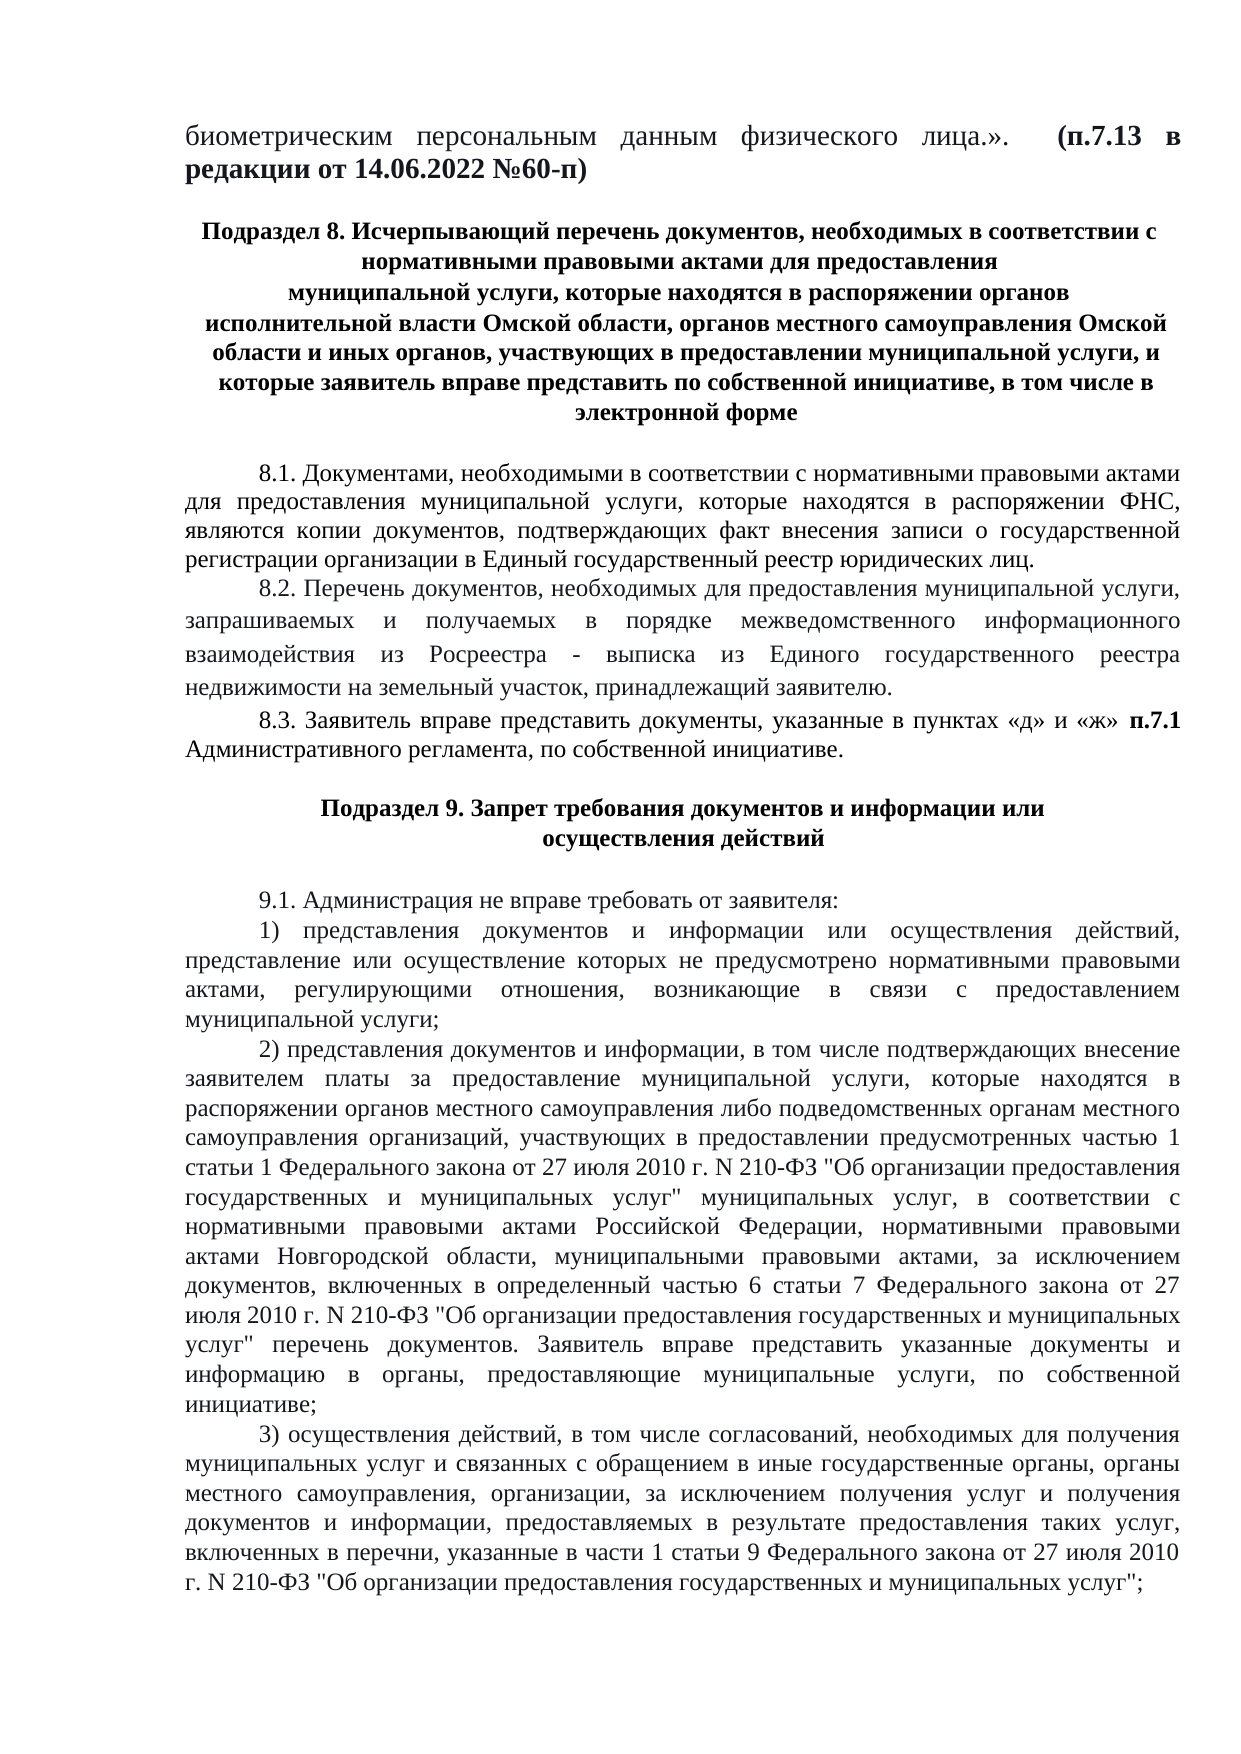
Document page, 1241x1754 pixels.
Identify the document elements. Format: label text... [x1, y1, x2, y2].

text исполнительной власти Омской области, органов местного самоуправления Омской области и иных органов, участвующих в предоставлении муниципальной услуги, и которые заявитель вправе представить по собственной инициативе, в том числе в электронной форме [191, 308, 1181, 425]
text Подраздел 9. Запрет требования документов и информации или осуществления действий [271, 793, 1094, 852]
text 1) представления документов и информации или осуществления действий, представление или осуществление которых не предусмотрено нормативными правовыми актами, регулирующими отношения, возникающие в связи с предоставлением муниципальной услуги; [185, 915, 1181, 1033]
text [185, 118, 1181, 185]
text 8.1. Документами, необходимыми в соответствии с нормативными правовыми актами для предоставления муниципальной услуги, которые находятся в распоряжении ФНС, являются копии документов, подтверждающих факт внесения записи о государственной регистрации организации в Единый государственный реестр юридических лиц. [185, 458, 1181, 573]
text Подраздел 8. Исчерпывающий перечень документов, необходимых в соответствии с нормативными правовыми актами для предоставления [177, 216, 1181, 274]
text 8.2. Перечень документов, необходимых для предоставления муниципальной услуги, запрашиваемых и получаемых в порядке межведомственного информационного взаимодействия из Росреестра - выписка из Единого государственного реестра недвижимости на земельный участок, принадлежащий заявителю. [185, 573, 1181, 700]
text 3) осуществления действий, в том числе согласований, необходимых для получения муниципальных услуг и связанных с обращением в иные государственные органы, органы местного самоуправления, организации, за исключением получения услуг и получения документов и информации, предоставляемых в результате предоставления таких услуг, включенных в перечни, указанные в части 1 статьи 9 Федерального закона от 27 июля 2010 г. N 210-ФЗ "Об организации предоставления государственных и муниципальных услуг"; [185, 1419, 1181, 1595]
text 2) представления документов и информации, в том числе подтверждающих внесение заявителем платы за предоставление муниципальной услуги, которые находятся в распоряжении органов местного самоуправления либо подведомственных органам местного самоуправления организаций, участвующих в предоставлении предусмотренных частью 1 статьи 1 Федерального закона от 27 июля 2010 г. N 210-ФЗ "Об организации предоставления государственных и муниципальных услуг" муниципальных услуг, в соответствии с нормативными правовыми актами Российской Федерации, нормативными правовыми актами Новгородской области, муниципальными правовыми актами, за исключением документов, включенных в определенный частью 6 статьи 7 Федерального закона от 27 июля 2010 г. N 210-ФЗ "Об организации предоставления государственных и муниципальных услуг" перечень документов. Заявитель вправе представить указанные документы и информацию в органы, предоставляющие муниципальные услуги, по собственной инициативе; [185, 1034, 1181, 1417]
text 8.3. Заявитель вправе представить документы, указанные в пунктах «д» и «ж» п.7.1 Административного регламента, по собственной инициативе. [185, 705, 1181, 762]
text 9.1. Администрация не вправе требовать от заявителя: [185, 885, 1181, 914]
text муниципальной услуги, которые находятся в распоряжении органов [177, 277, 1181, 306]
